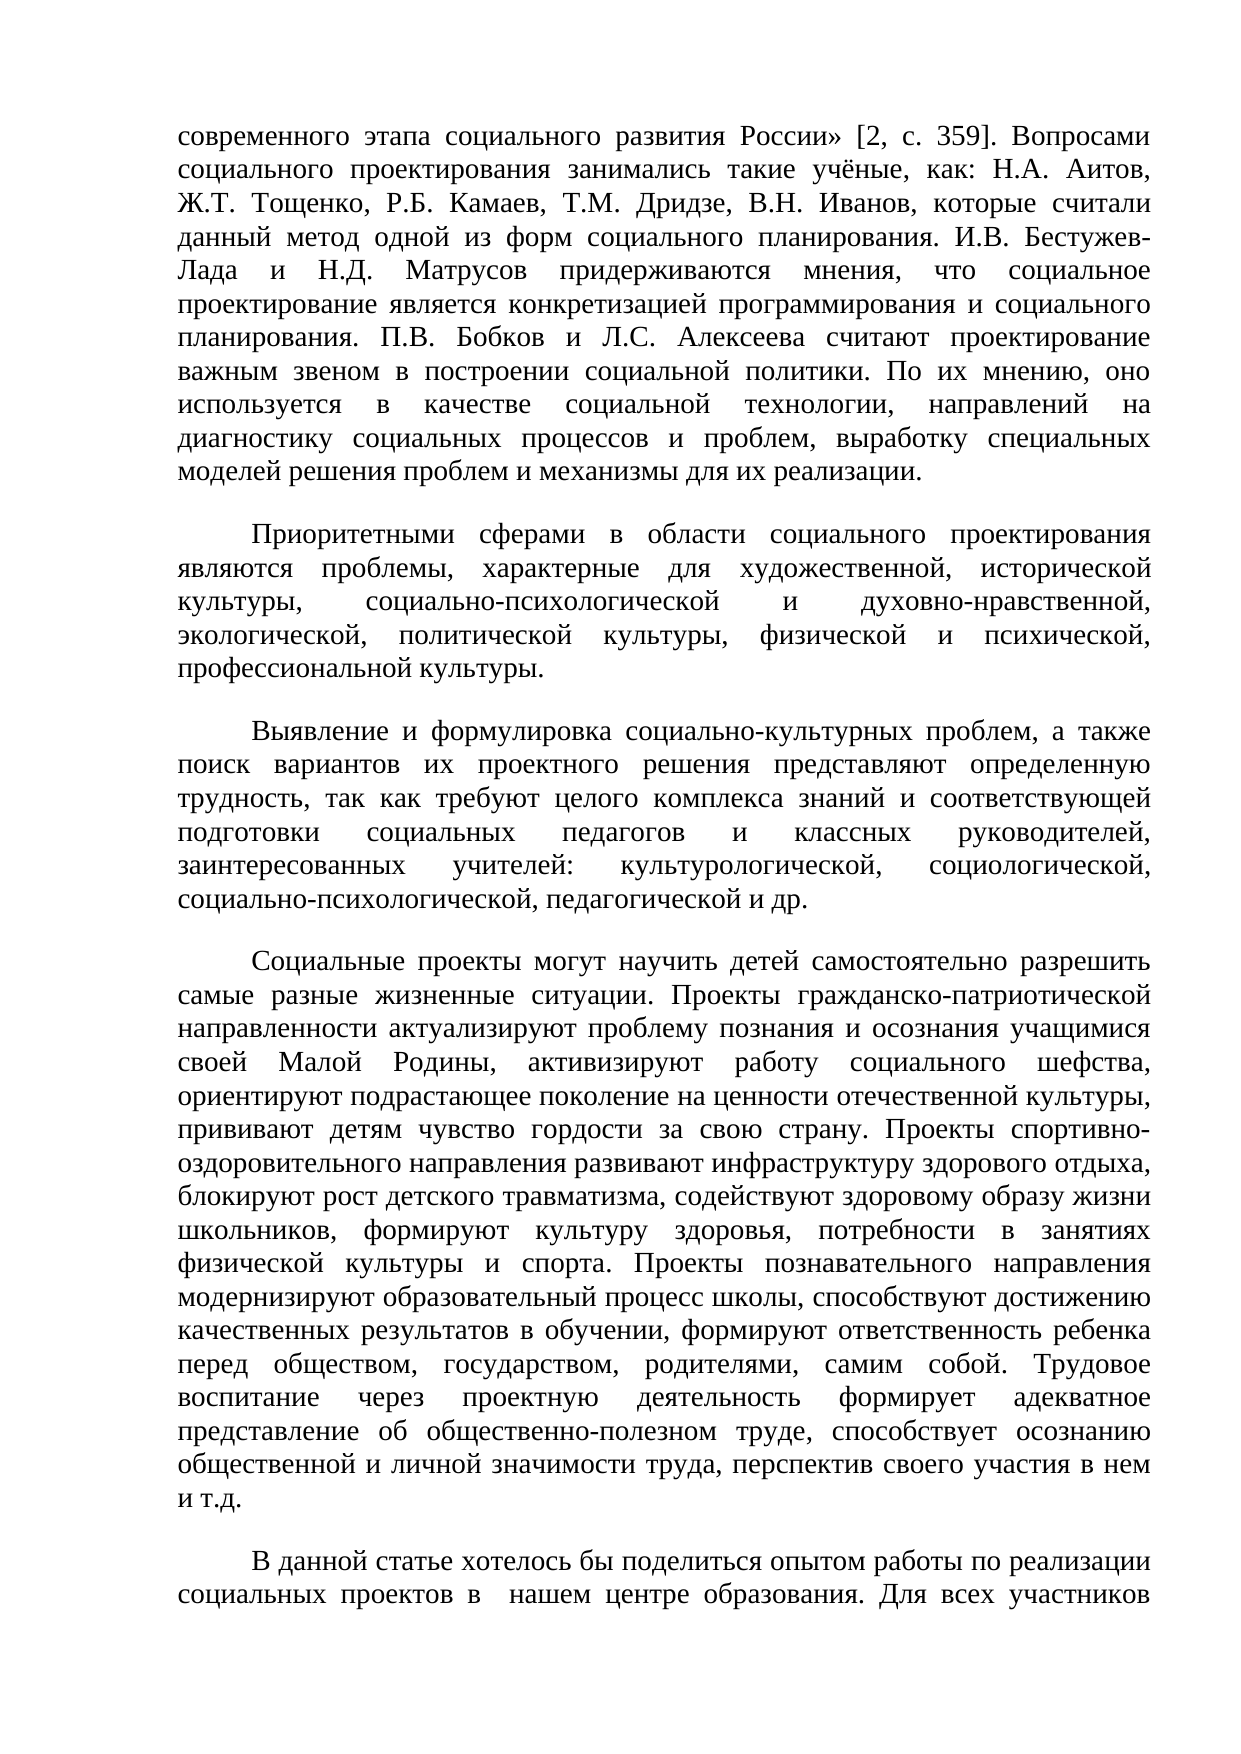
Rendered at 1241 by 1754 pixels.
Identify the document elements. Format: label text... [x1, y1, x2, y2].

text Социальные проекты могут научить детей самостоятельно разрешить самые разные жизненные ситуации. Проекты гражданско-патриотической направленности актуализируют проблему познания и осознания учащимися своей Малой Родины, активизируют работу социального шефства, ориентируют подрастающее поколение на ценности отечественной культуры, прививают детям чувство гордости за свою страну. Проекты спортивно-оздоровительного направления развивают инфраструктуру здорового отдыха, блокируют рост детского травматизма, содействуют здоровому образу жизни школьников, формируют культуру здоровья, потребности в занятиях физической культуры и спорта. Проекты познавательного направления модернизируют образовательный процесс школы, способствуют достижению качественных результатов в обучении, формируют ответственность ребенка перед обществом, государством, родителями, самим собой. Трудовое воспитание через проектную деятельность формирует адекватное представление об общественно-полезном труде, способствует осознанию общественной и личной значимости труда, перспектив своего участия в нем и т.д. [177, 943, 1152, 1514]
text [177, 118, 1152, 487]
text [177, 1543, 1152, 1610]
text Приоритетными сферами в области социального проектирования являются проблемы, характерные для художественной, исторической культуры, социально-психологической и духовно-нравственной, экологической, политической культуры, физической и психической, профессиональной культуры. [177, 516, 1152, 684]
text Выявление и формулировка социально-культурных проблем, а также поиск вариантов их проектного решения представляют определенную трудность, так как требуют целого комплекса знаний и соответствующей подготовки социальных педагогов и классных руководителей, заинтересованных учителей: культурологической, социологической, социально-психологической, педагогической и др. [177, 713, 1152, 914]
